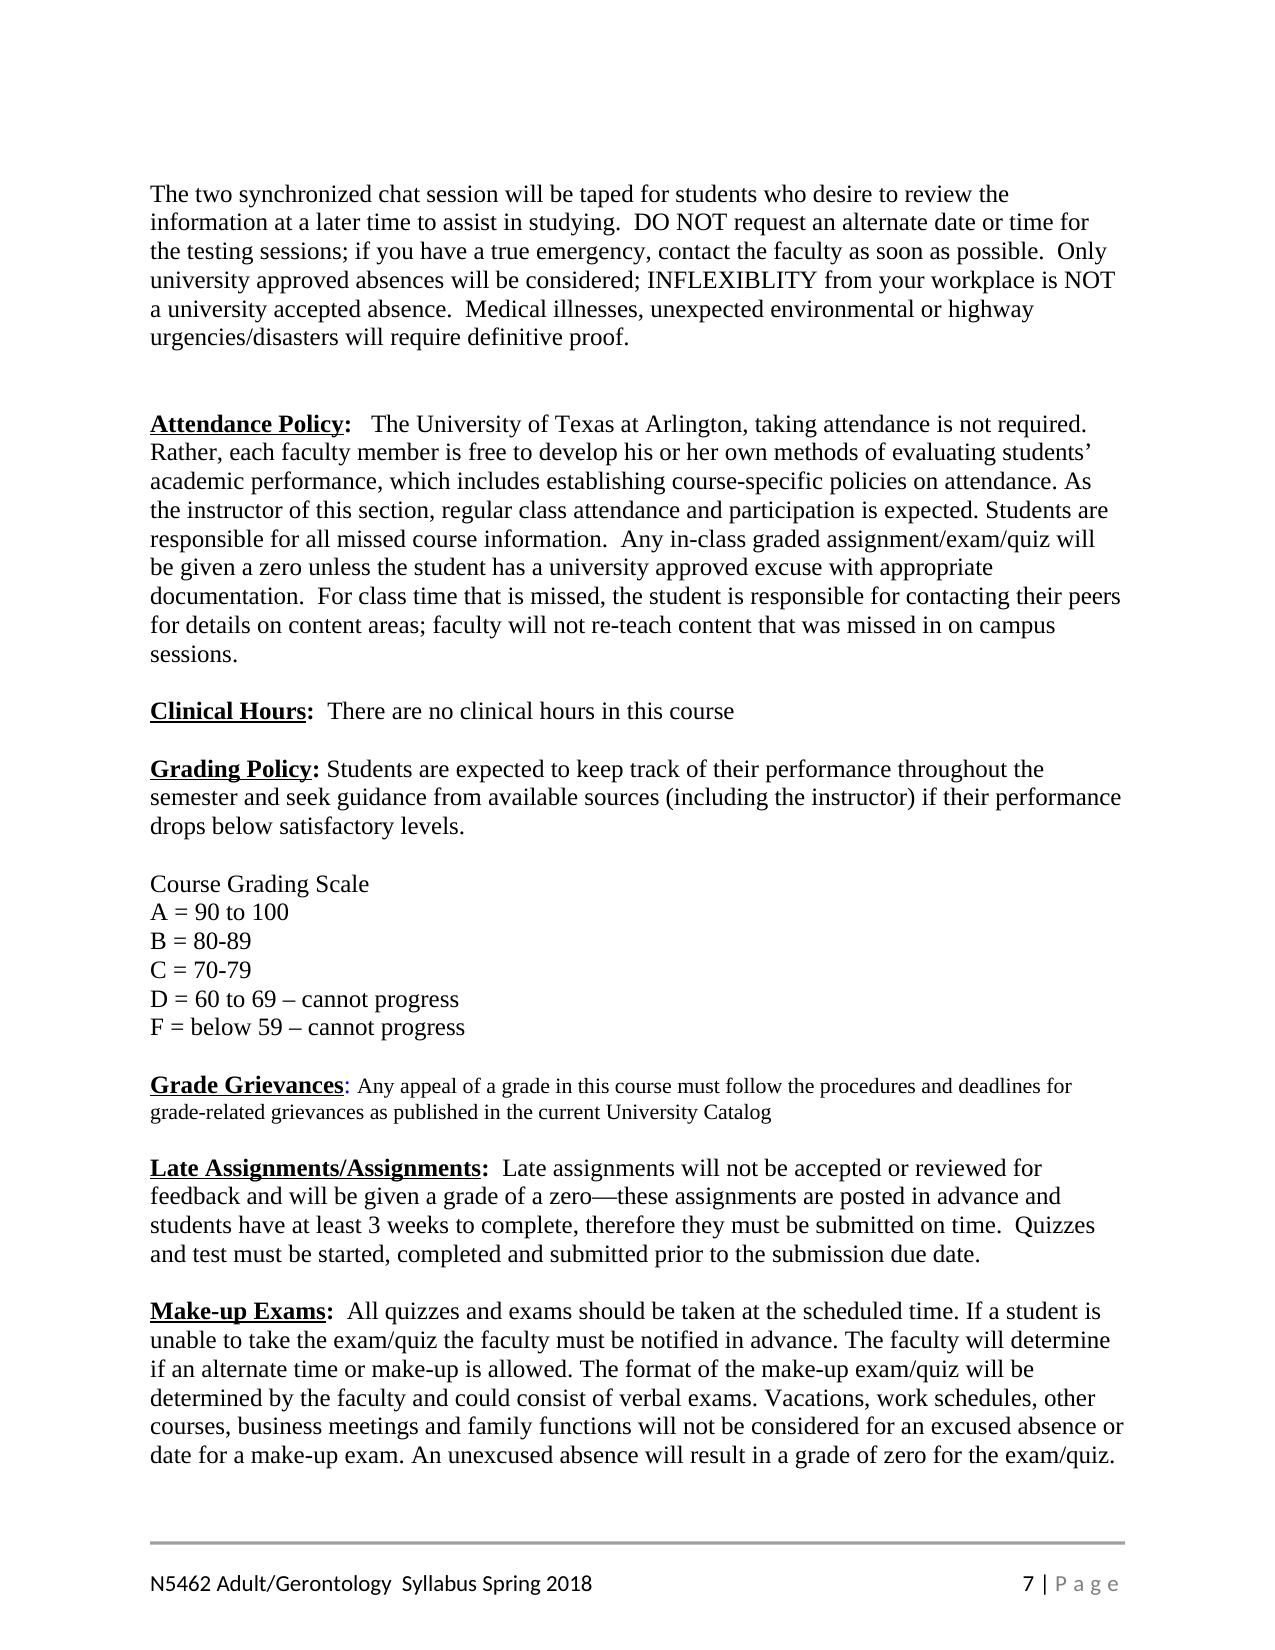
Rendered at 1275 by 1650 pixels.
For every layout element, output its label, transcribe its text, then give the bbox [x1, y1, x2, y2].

text Attendance Policy: The University of Texas at Arlington, taking attendance is not required. Rather, each faculty member is free to develop his or her own methods of evaluating students’ academic performance, which includes establishing course-specific policies on attendance. As the instructor of this section, regular class attendance and participation is expected. Students are responsible for all missed course information. Any in-class graded assignment/exam/quiz will be given a zero unless the student has a university approved excuse with appropriate documentation. For class time that is missed, the student is responsible for contacting their peers for details on content areas; faculty will not re-teach content that was missed in on campus sessions. [150, 409, 1125, 667]
text A = 90 to 100 [150, 897, 1125, 926]
text Grading Policy: Students are expected to keep track of their performance throughout the semester and seek guidance from available sources (including the instructor) if their performance drops below satisfactory levels. [150, 754, 1125, 840]
text Clinical Hours: There are no clinical hours in this course [150, 696, 1125, 725]
text Grade Grievances: Any appeal of a grade in this course must follow the procedures and deadlines for grade-related grievances as published in the current University Catalog [150, 1070, 1125, 1124]
text Make-up Exams: All quizzes and exams should be taken at the scheduled time. If a student is unable to take the exam/quiz the faculty must be notified in advance. The faculty will determine if an alternate time or make-up is allowed. The format of the make-up exam/quiz will be determined by the faculty and could consist of verbal exams. Vacations, work schedules, other courses, business meetings and family functions will not be considered for an excused absence or date for a make-up exam. An unexcused absence will result in a grade of zero for the exam/quiz. [150, 1296, 1125, 1469]
text B = 80-89 [150, 926, 1125, 955]
text F = below 59 – cannot progress [150, 1012, 1125, 1041]
text Late Assignments/Assignments: Late assignments will not be accepted or reviewed for feedback and will be given a grade of a zero—these assignments are posted in advance and students have at least 3 weeks to complete, therefore they must be submitted on time. Quizzes and test must be started, completed and submitted prior to the submission due date. [150, 1153, 1125, 1268]
text Course Grading Scale [150, 869, 1125, 897]
text The two synchronized chat session will be taped for students who desire to review the information at a later time to assist in studying. DO NOT request an alternate date or time for the testing sessions; if you have a true emergency, contact the faculty as soon as possible. Only university approved absences will be considered; INFLEXIBLITY from your workplace is NOT a university accepted absence. Medical illnesses, unexpected environmental or highway urgencies/disasters will require definitive proof. [150, 179, 1125, 351]
text D = 60 to 69 – cannot progress [150, 984, 1125, 1012]
text C = 70-79 [150, 955, 1125, 984]
